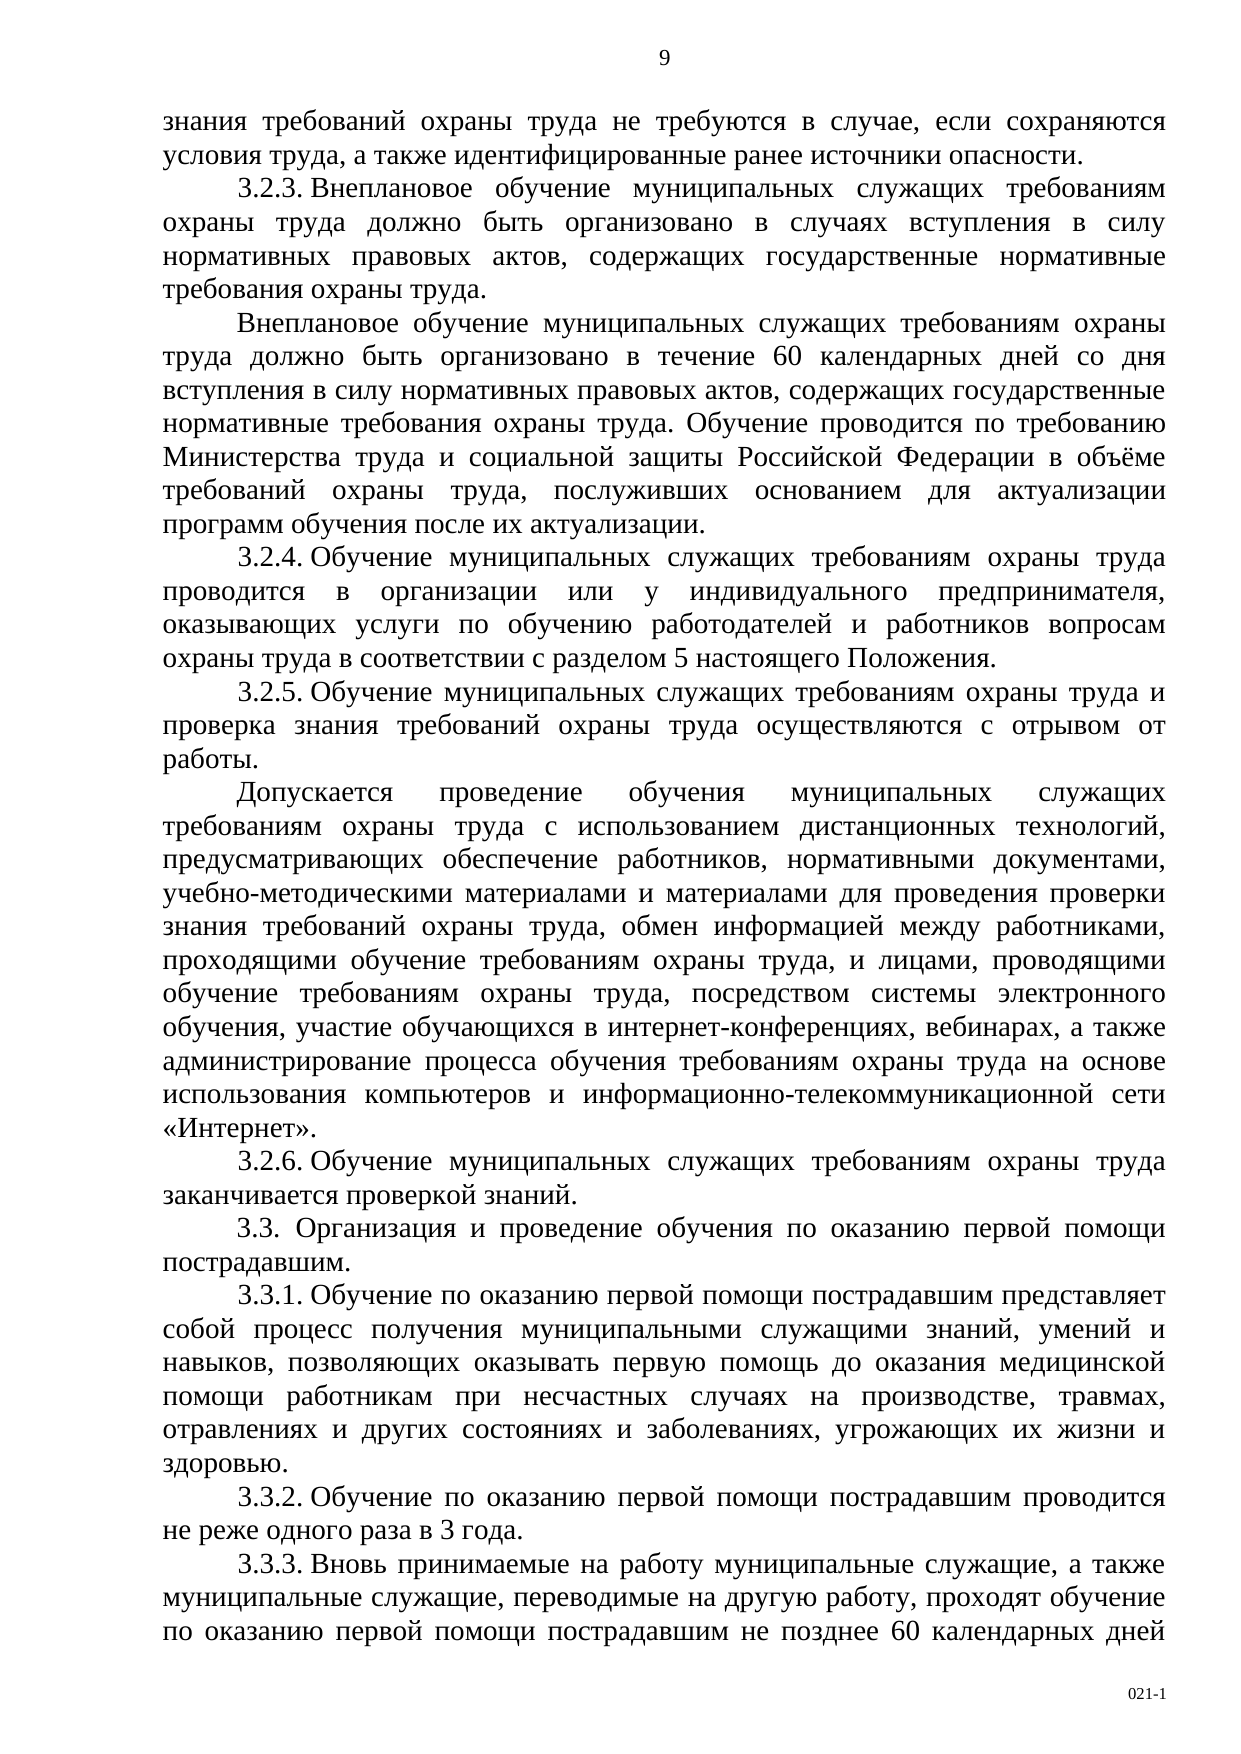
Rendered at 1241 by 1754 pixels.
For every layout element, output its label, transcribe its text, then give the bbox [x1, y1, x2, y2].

list Обучение по оказанию первой помощи пострадавшим представляет собой процесс получения муниципальными служащими знаний, умений и навыков, позволяющих оказывать первую помощь до оказания медицинской помощи работникам при несчастных случаях на производстве, травмах, отравлениях и других состояниях и заболеваниях, угрожающих их жизни и здоровью. [162, 1277, 1167, 1479]
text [162, 103, 1167, 171]
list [162, 1546, 1167, 1646]
list Обучение муниципальных служащих требованиям охраны труда заканчивается проверкой знаний. [162, 1143, 1167, 1210]
list Обучение муниципальных служащих требованиям охраны труда и проверка знания требований охраны труда осуществляются с отрывом от работы. [162, 674, 1167, 774]
text Внеплановое обучение муниципальных служащих требованиям охраны труда должно быть организовано в течение 60 календарных дней со дня вступления в силу нормативных правовых актов, содержащих государственные нормативные требования охраны труда. Обучение проводится по требованию Министерства труда и социальной защиты Российской Федерации в объёме требований охраны труда, послуживших основанием для актуализации программ обучения после их актуализации. [162, 305, 1167, 539]
text Допускается проведение обучения муниципальных служащих требованиям охраны труда с использованием дистанционных технологий, предусматривающих обеспечение работников, нормативными документами, учебно-методическими материалами и материалами для проведения проверки знания требований охраны труда, обмен информацией между работниками, проходящими обучение требованиям охраны труда, и лицами, проводящими обучение требованиям охраны труда, посредством системы электронного обучения, участие обучающихся в интернет-конференциях, вебинарах, а также администрирование процесса обучения требованиям охраны труда на основе использования компьютеров и информационно-телекоммуникационной сети «Интернет». [162, 774, 1167, 1143]
list Внеплановое обучение муниципальных служащих требованиям охраны труда должно быть организовано в случаях вступления в силу нормативных правовых актов, содержащих государственные нормативные требования охраны труда. [162, 171, 1167, 305]
list Обучение муниципальных служащих требованиям охраны труда проводится в организации или у индивидуального предпринимателя, оказывающих услуги по обучению работодателей и работников вопросам охраны труда в соответствии с разделом 5 настоящего Положения. [162, 539, 1167, 674]
list Организация и проведение обучения по оказанию первой помощи пострадавшим. [162, 1210, 1167, 1277]
list Обучение по оказанию первой помощи пострадавшим проводится не реже одного раза в 3 года. [162, 1479, 1167, 1546]
